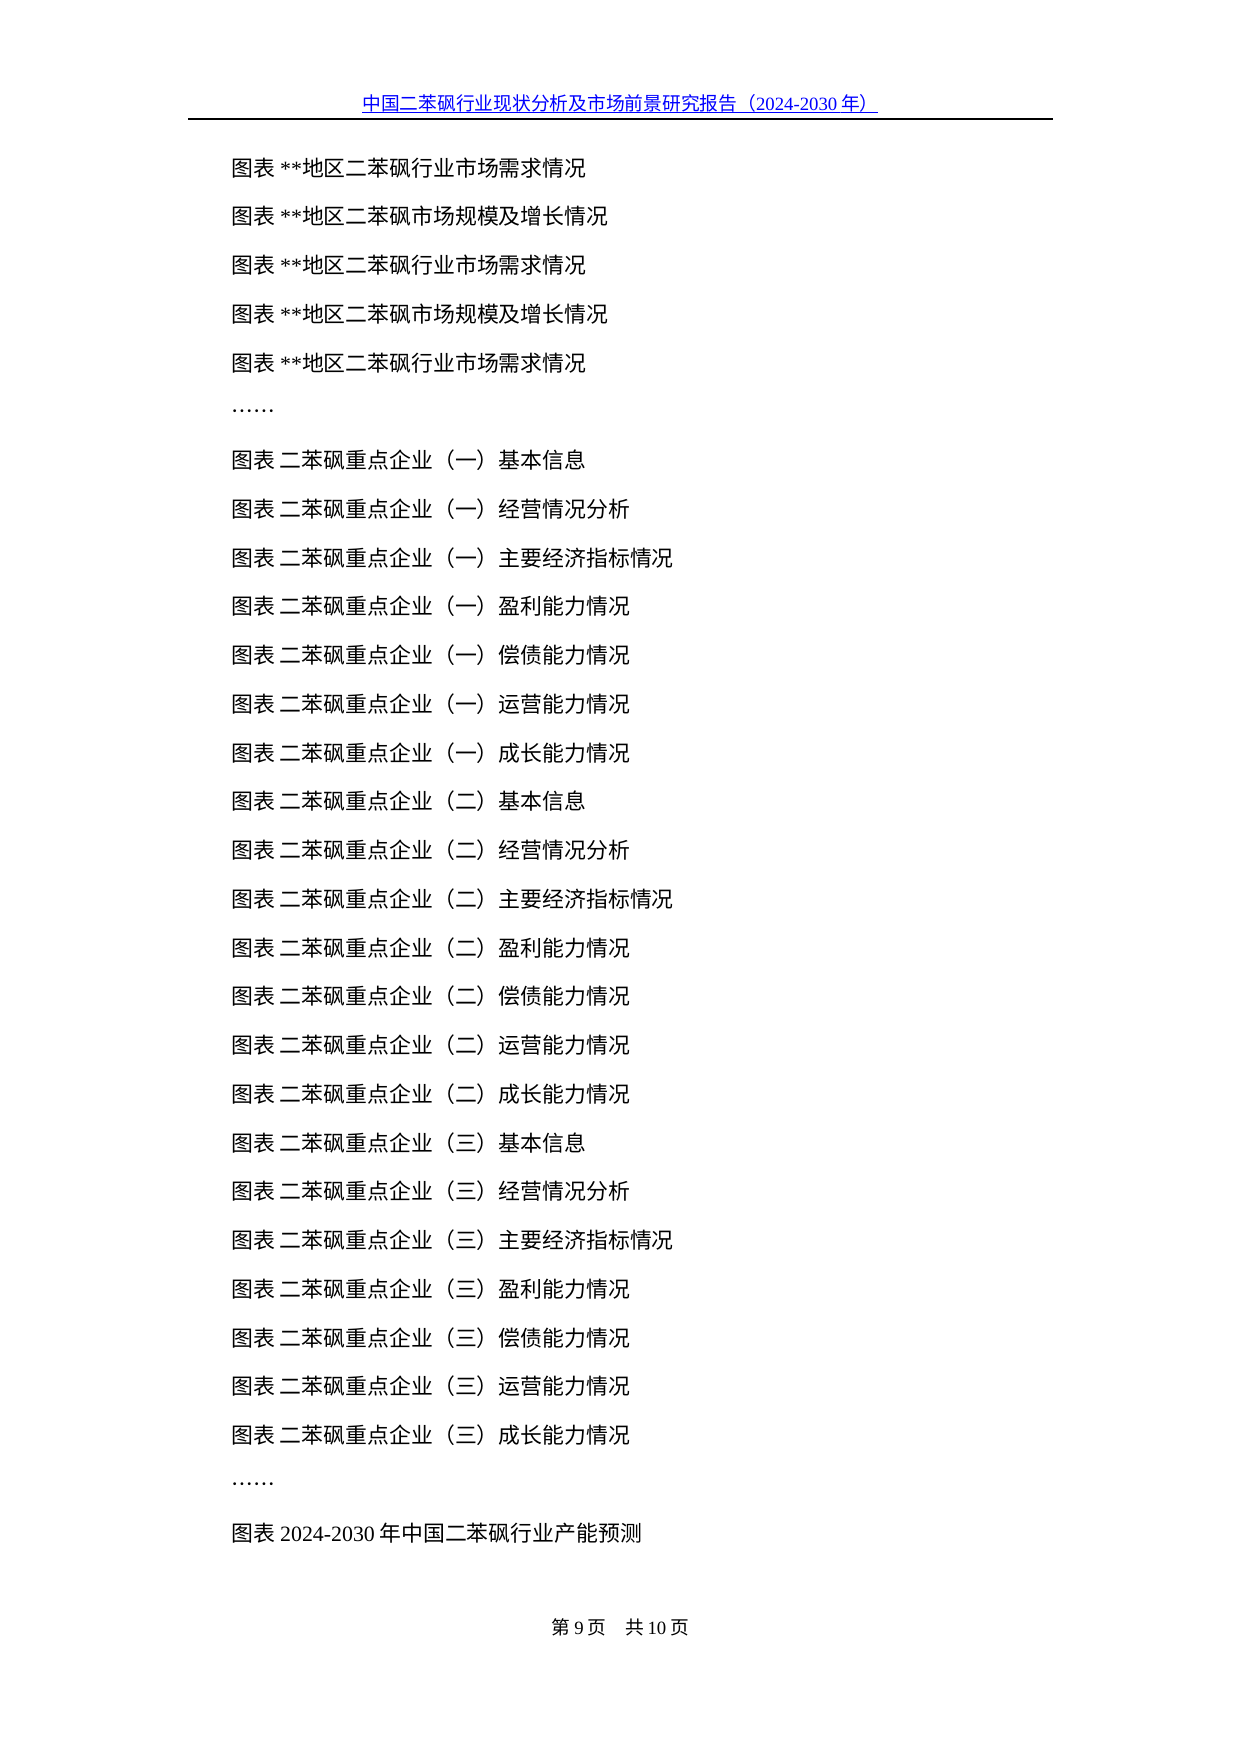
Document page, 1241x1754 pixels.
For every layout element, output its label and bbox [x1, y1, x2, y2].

text [187, 150, 1053, 1548]
